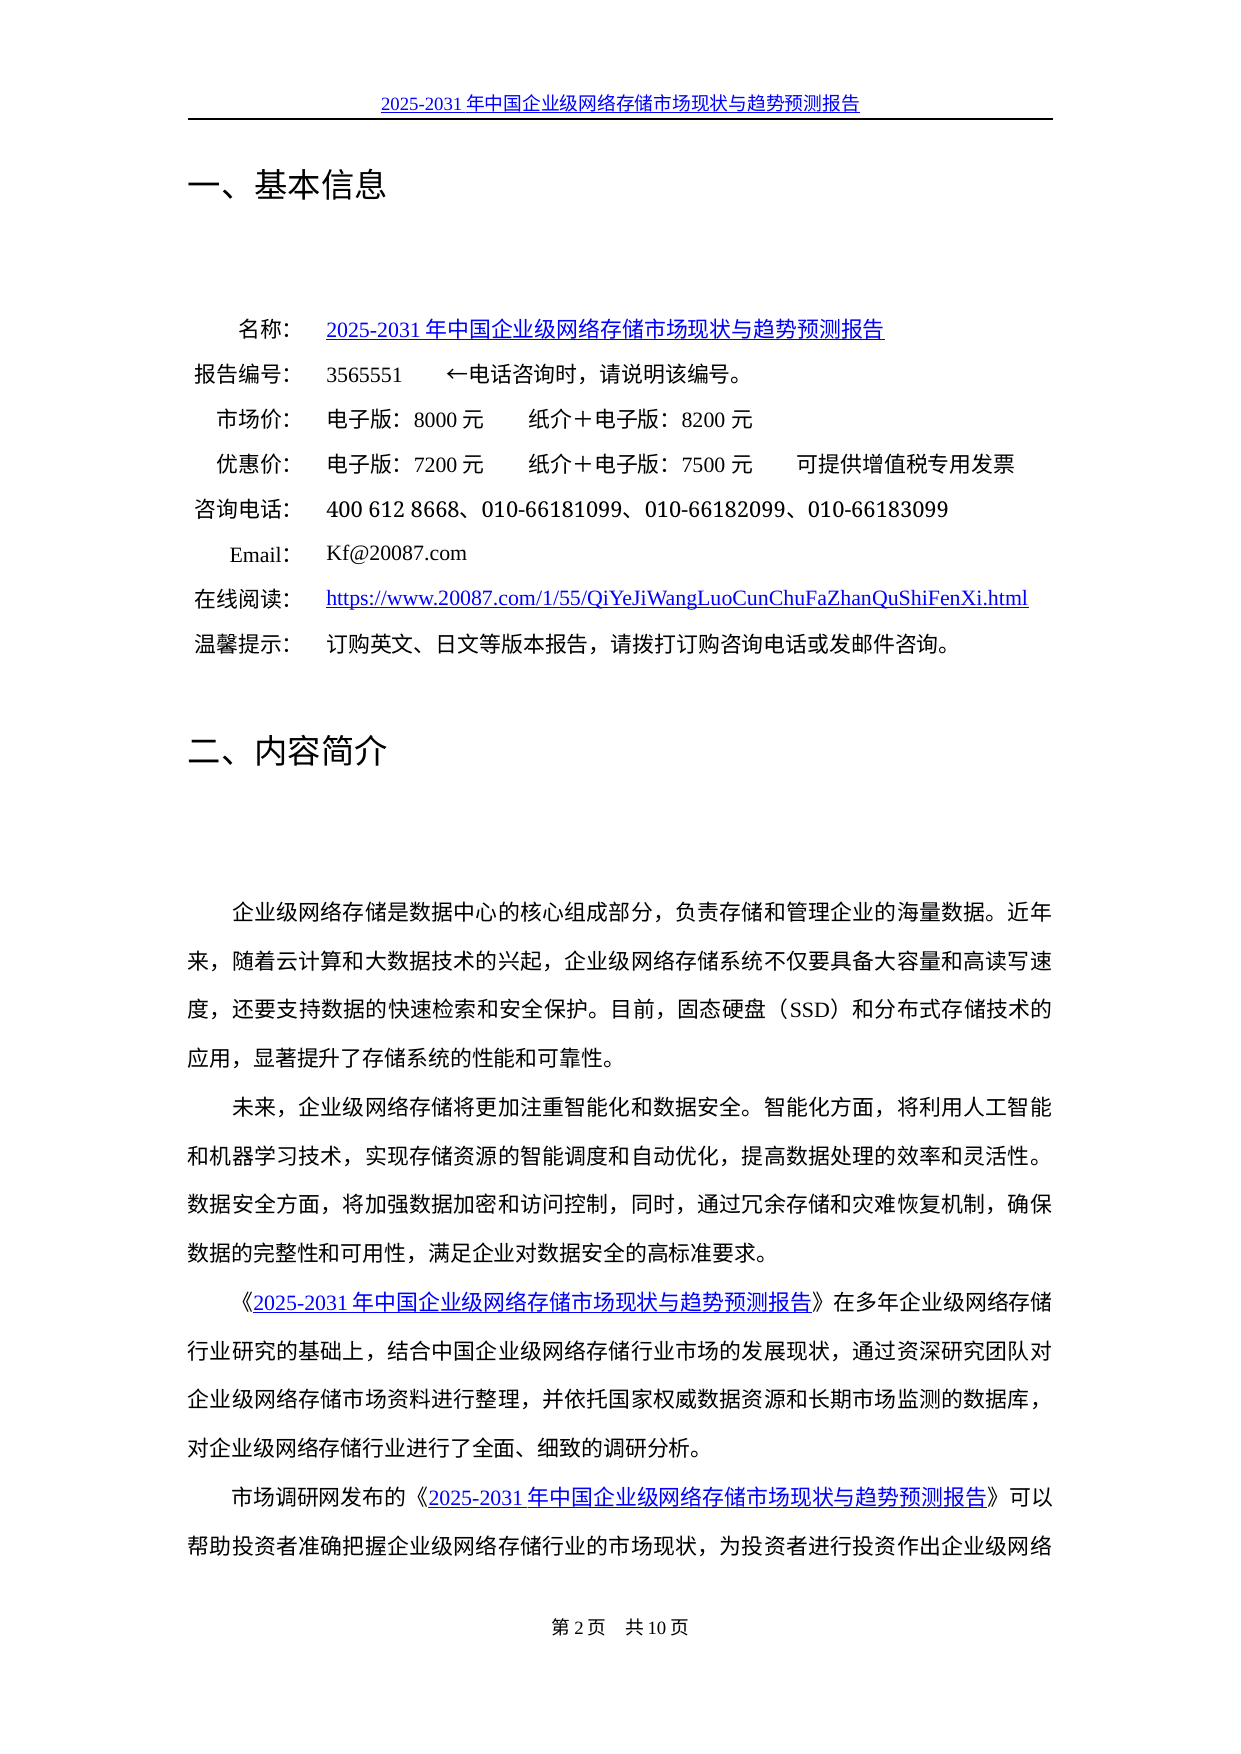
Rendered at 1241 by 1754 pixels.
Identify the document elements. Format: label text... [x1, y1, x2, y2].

title 一、基本信息 [187, 150, 1053, 215]
table_cell 温馨提示： [167, 627, 315, 672]
table_cell [315, 582, 1073, 627]
title 二、内容简介 [187, 717, 1053, 782]
table_header 名称： [167, 312, 315, 357]
table_cell Email： [167, 537, 315, 582]
table_cell Kf@20087.com [315, 537, 1073, 582]
table_header 2025-2031年中国企业级网络存储市场现状与趋势预测报告 [315, 312, 1073, 357]
table_cell 报告编号： [167, 357, 315, 402]
table_cell 电子版：7200 元 纸介＋电子版：7500 元 可提供增值税专用发票 [315, 447, 1073, 492]
table_cell 咨询电话： [167, 492, 315, 537]
table_cell 市场价： [167, 402, 315, 447]
table_cell 订购英文、日文等版本报告，请拨打订购咨询电话或发邮件咨询。 [315, 627, 1073, 672]
table_cell 3565551 ←电话咨询时，请说明该编号。 [315, 357, 1073, 402]
table_cell 在线阅读： [167, 582, 315, 627]
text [187, 894, 1053, 1561]
table_cell 400 612 8668、010-66181099、010-66182099、010-66183099 [315, 492, 1073, 537]
table_cell 优惠价： [167, 447, 315, 492]
table_cell 电子版：8000 元 纸介＋电子版：8200 元 [315, 402, 1073, 447]
